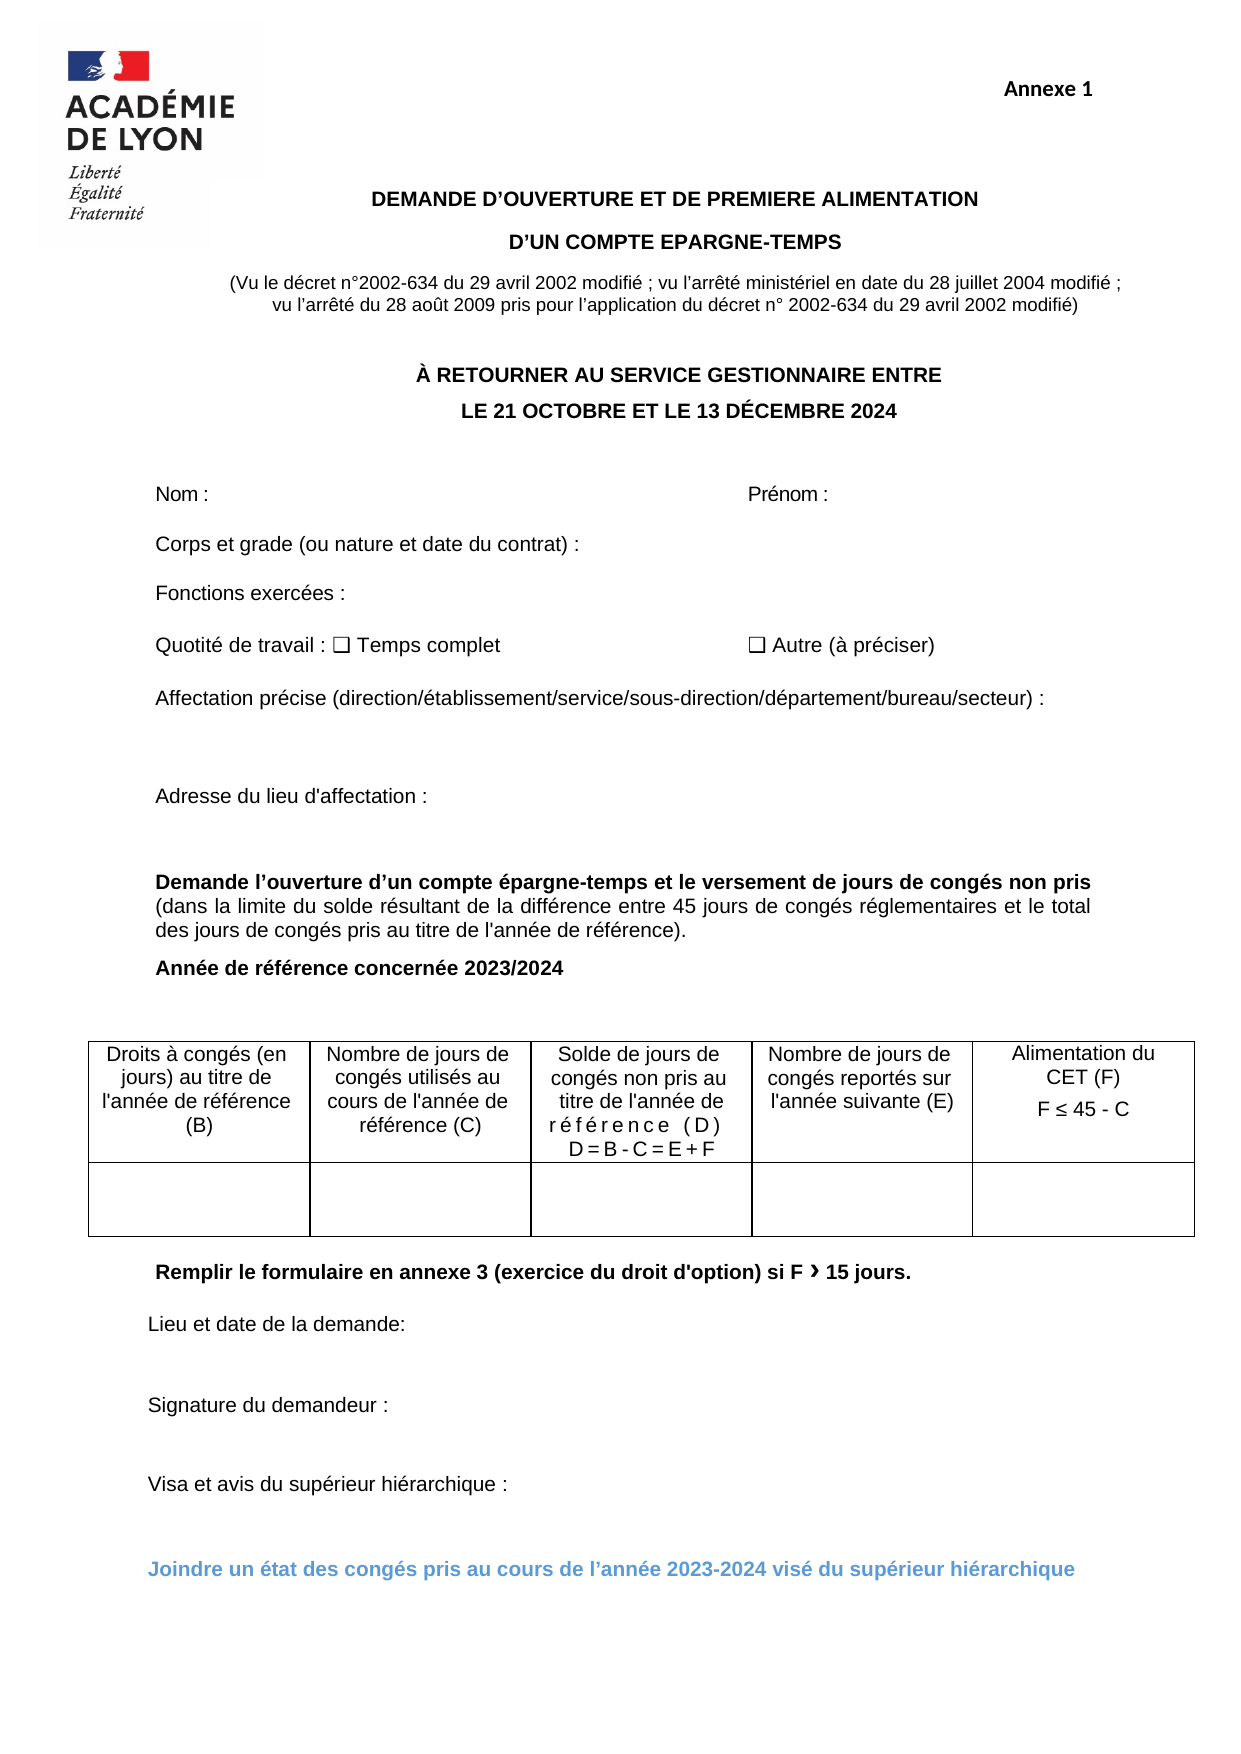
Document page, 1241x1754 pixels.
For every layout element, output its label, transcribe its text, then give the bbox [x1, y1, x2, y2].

text Fonctions exercées : [155, 581, 1093, 605]
table_header Nombre de jours de congés utilisés au cours de l'année de référence (C) [311, 1042, 530, 1162]
text Corps et grade (ou nature et date du contrat) : [155, 532, 1093, 556]
table_cell [532, 1163, 751, 1236]
table_header Alimentation du CET (F) F ≤ 45 - C [973, 1042, 1194, 1162]
table_cell [973, 1163, 1194, 1236]
table_header Droits à congés (en jours) au titre de l'année de référence (B) [89, 1042, 309, 1162]
text Visa et avis du supérieur hiérarchique : [148, 1471, 1093, 1495]
text Affectation précise (direction/établissement/service/sous-direction/département/bureau/secteur) : [155, 686, 1093, 710]
text Nom : Prénom : [155, 482, 1093, 506]
text Signature du demandeur : [148, 1389, 1093, 1419]
text Lieu et date de la demande: [148, 1308, 1093, 1366]
text Adresse du lieu d'affectation : [155, 784, 1093, 808]
text Remplir le formulaire en annexe 3 (exercice du droit d'option) si F › 15 jours. [155, 1261, 1093, 1284]
table_cell [89, 1163, 309, 1236]
table_cell [311, 1163, 530, 1236]
text Demande l’ouverture d’un compte épargne-temps et le versement de jours de congés non pris (dans la limite du solde résultant de la différence entre 45 jours de congés réglementaires et le total des jours de congés pris au titre de l'année de référence). [155, 870, 1093, 942]
text Joindre un état des congés pris au cours de l’année 2023-2024 visé du supérieur hiérarchique [148, 1556, 1093, 1580]
text Année de référence concernée 2023/2024 [155, 955, 1093, 979]
table_header Nombre de jours de congés reportés sur l'année suivante (E) [753, 1042, 972, 1162]
picture [38, 22, 264, 249]
text Quotité de travail : ❑ Temps complet ❑ Autre (à préciser) [155, 630, 1093, 658]
table_header Solde de jours de congés non pris au titre de l'année de référence (D) D=B-C=E+F [532, 1042, 751, 1162]
table_cell [753, 1163, 972, 1236]
